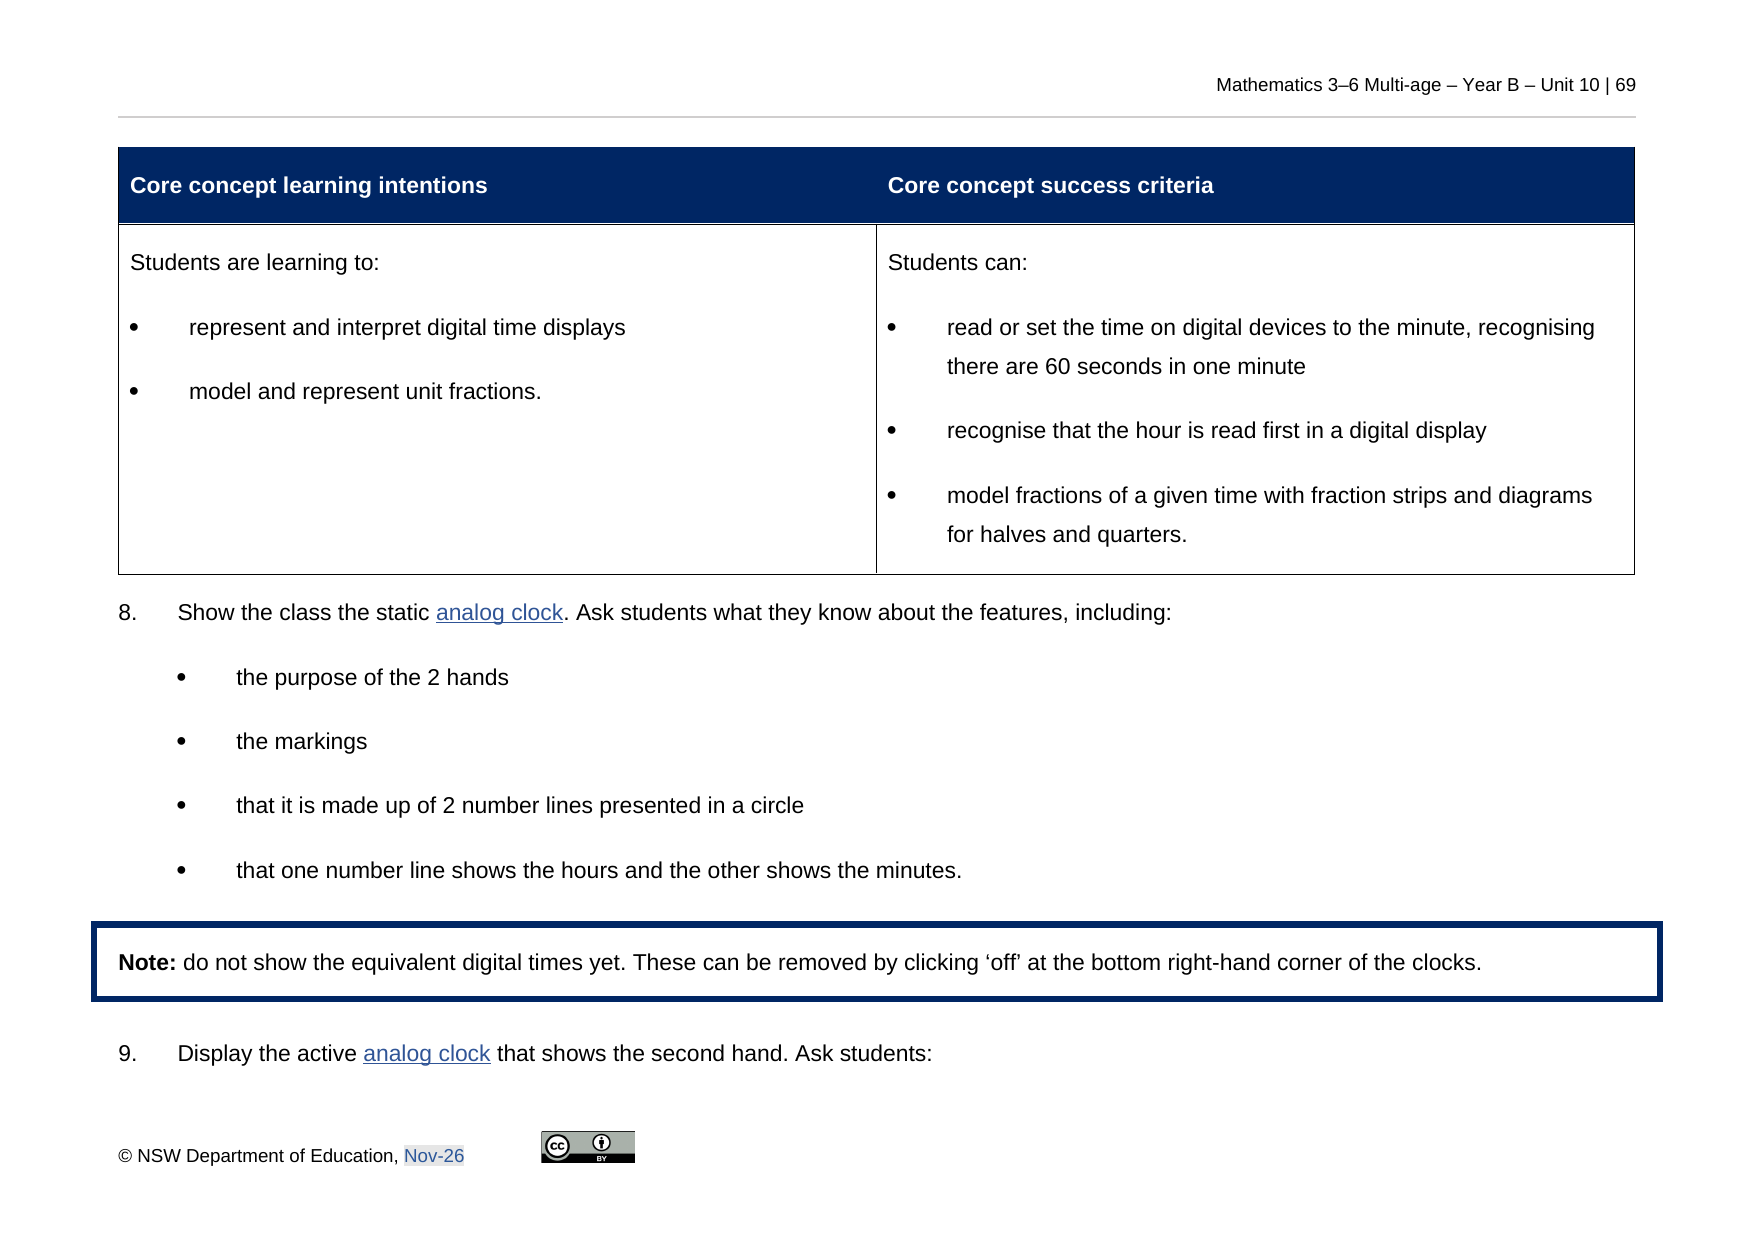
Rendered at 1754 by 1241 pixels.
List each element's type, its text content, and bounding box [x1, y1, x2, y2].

list that it is made up of 2 number lines presented in a circle [177, 792, 1636, 819]
table_header Core concept success criteria [876, 147, 1634, 223]
text Note: do not show the equivalent digital times yet. These can be removed by clicking ‘off’ at the bottom right-hand corner of the clocks. [97, 928, 1657, 996]
list that one number line shows the hours and the other shows the minutes. [177, 857, 1636, 883]
table_cell Students are learning to: represent and interpret digital time displays model and represent unit fractions. [119, 225, 876, 573]
list Show the class the static analog clock. Ask students what they know about the features, including: [118, 599, 1636, 625]
list the markings [177, 728, 1636, 754]
table_cell Students can: read or set the time on digital devices to the minute, recognising there are 60 seconds in one minute recognise that the hour is read first in a digital display model fractions of a given time with fraction strips and diagrams for halves and quarters. [877, 225, 1634, 573]
picture [541, 1131, 635, 1163]
list Display the active analog clock that shows the second hand. Ask students: [118, 1040, 1636, 1066]
table_header Core concept learning intentions [119, 147, 876, 223]
list the purpose of the 2 hands [177, 663, 1636, 690]
